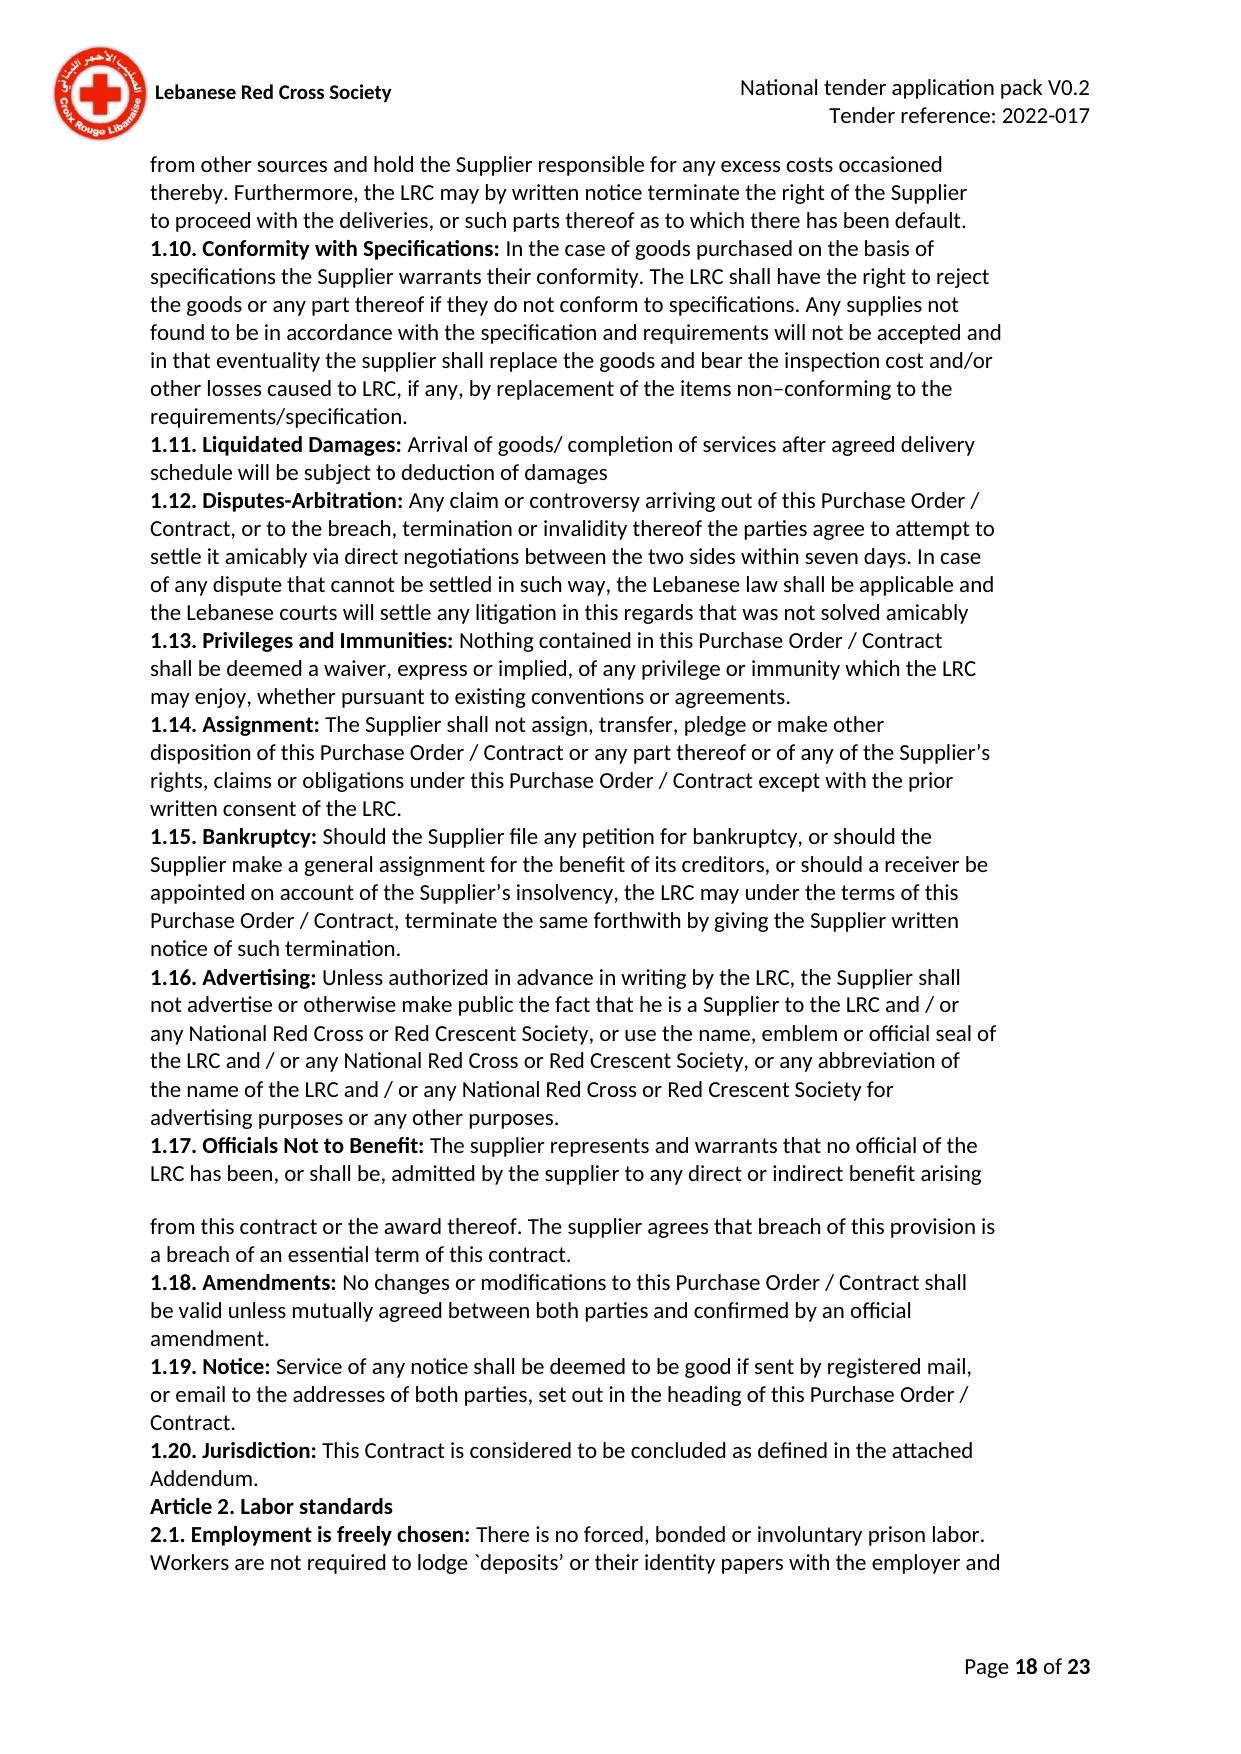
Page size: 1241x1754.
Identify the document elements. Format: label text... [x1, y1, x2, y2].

text Contract, or to the breach, termination or invalidity thereof the parties agree to attempt to [150, 514, 1090, 542]
text any National Red Cross or Red Crescent Society, or use the name, emblem or official seal of [150, 1019, 1090, 1047]
text the goods or any part thereof if they do not conform to specifications. Any supplies not [150, 290, 1090, 318]
text 1.14. Assignment: The Supplier shall not assign, transfer, pledge or make other [150, 710, 1090, 738]
text notice of such termination. [150, 934, 1090, 963]
text advertising purposes or any other purposes. [150, 1103, 1090, 1131]
text to proceed with the deliveries, or such parts thereof as to which there has been default. [150, 206, 1090, 234]
text settle it amicably via direct negotiations between the two sides within seven days. In case [150, 542, 1090, 570]
text Contract. [150, 1408, 1090, 1436]
text or email to the addresses of both parties, set out in the heading of this Purchase Order / [150, 1380, 1090, 1408]
text 1.11. Liquidated Damages: Arrival of goods/ completion of services after agreed delivery [150, 430, 1090, 458]
picture [43, 39, 156, 148]
text Purchase Order / Contract, terminate the same forthwith by giving the Supplier written [150, 907, 1090, 934]
text LRC has been, or shall be, admitted by the supplier to any direct or indirect benefit arising [150, 1159, 1090, 1187]
text from other sources and hold the Supplier responsible for any excess costs occasioned [150, 150, 1090, 178]
text 1.18. Amendments: No changes or modifications to this Purchase Order / Contract shall [150, 1268, 1090, 1296]
text the LRC and / or any National Red Cross or Red Crescent Society, or any abbreviation of [150, 1047, 1090, 1075]
text requirements/specification. [150, 402, 1090, 430]
text in that eventuality the supplier shall replace the goods and bear the inspection cost and/or [150, 346, 1090, 374]
text 1.16. Advertising: Unless authorized in advance in writing by the LRC, the Supplier shall [150, 963, 1090, 991]
text other losses caused to LRC, if any, by replacement of the items non–conforming to the [150, 374, 1090, 402]
text appointed on account of the Supplier’s insolvency, the LRC may under the terms of this [150, 878, 1090, 907]
text found to be in accordance with the specification and requirements will not be accepted and [150, 318, 1090, 346]
text of any dispute that cannot be settled in such way, the Lebanese law shall be applicable and [150, 570, 1090, 598]
text may enjoy, whether pursuant to existing conventions or agreements. [150, 682, 1090, 710]
text the Lebanese courts will settle any litigation in this regards that was not solved amicably [150, 598, 1090, 626]
text 1.20. Jurisdiction: This Contract is considered to be concluded as defined in the attached [150, 1436, 1090, 1464]
text 1.19. Notice: Service of any notice shall be deemed to be good if sent by registered mail, [150, 1352, 1090, 1380]
text not advertise or otherwise make public the fact that he is a Supplier to the LRC and / or [150, 991, 1090, 1019]
text Article 2. Labor standards [150, 1492, 1090, 1520]
text 2.1. Employment is freely chosen: There is no forced, bonded or involuntary prison labor. [150, 1520, 1090, 1548]
text a breach of an essential term of this contract. [150, 1240, 1090, 1268]
text rights, claims or obligations under this Purchase Order / Contract except with the prior [150, 766, 1090, 794]
text be valid unless mutually agreed between both parties and confirmed by an official [150, 1296, 1090, 1324]
text 1.12. Disputes-Arbitration: Any claim or controversy arriving out of this Purchase Order / [150, 486, 1090, 514]
text specifications the Supplier warrants their conformity. The LRC shall have the right to reject [150, 262, 1090, 290]
text disposition of this Purchase Order / Contract or any part thereof or of any of the Supplier’s [150, 738, 1090, 766]
text 1.13. Privileges and Immunities: Nothing contained in this Purchase Order / Contract [150, 626, 1090, 654]
text 1.15. Bankruptcy: Should the Supplier file any petition for bankruptcy, or should the [150, 822, 1090, 851]
text from this contract or the award thereof. The supplier agrees that breach of this provision is [150, 1212, 1090, 1240]
text the name of the LRC and / or any National Red Cross or Red Crescent Society for [150, 1075, 1090, 1103]
text Workers are not required to lodge `deposits’ or their identity papers with the employer and [150, 1548, 1090, 1576]
text amendment. [150, 1324, 1090, 1352]
text 1.10. Conformity with Specifications: In the case of goods purchased on the basis of [150, 234, 1090, 262]
text thereby. Furthermore, the LRC may by written notice terminate the right of the Supplier [150, 178, 1090, 206]
text schedule will be subject to deduction of damages [150, 458, 1090, 486]
text written consent of the LRC. [150, 794, 1090, 822]
text 1.17. Officials Not to Benefit: The supplier represents and warrants that no official of the [150, 1131, 1090, 1159]
text Supplier make a general assignment for the benefit of its creditors, or should a receiver be [150, 851, 1090, 878]
text shall be deemed a waiver, express or implied, of any privilege or immunity which the LRC [150, 654, 1090, 682]
text Addendum. [150, 1464, 1090, 1492]
